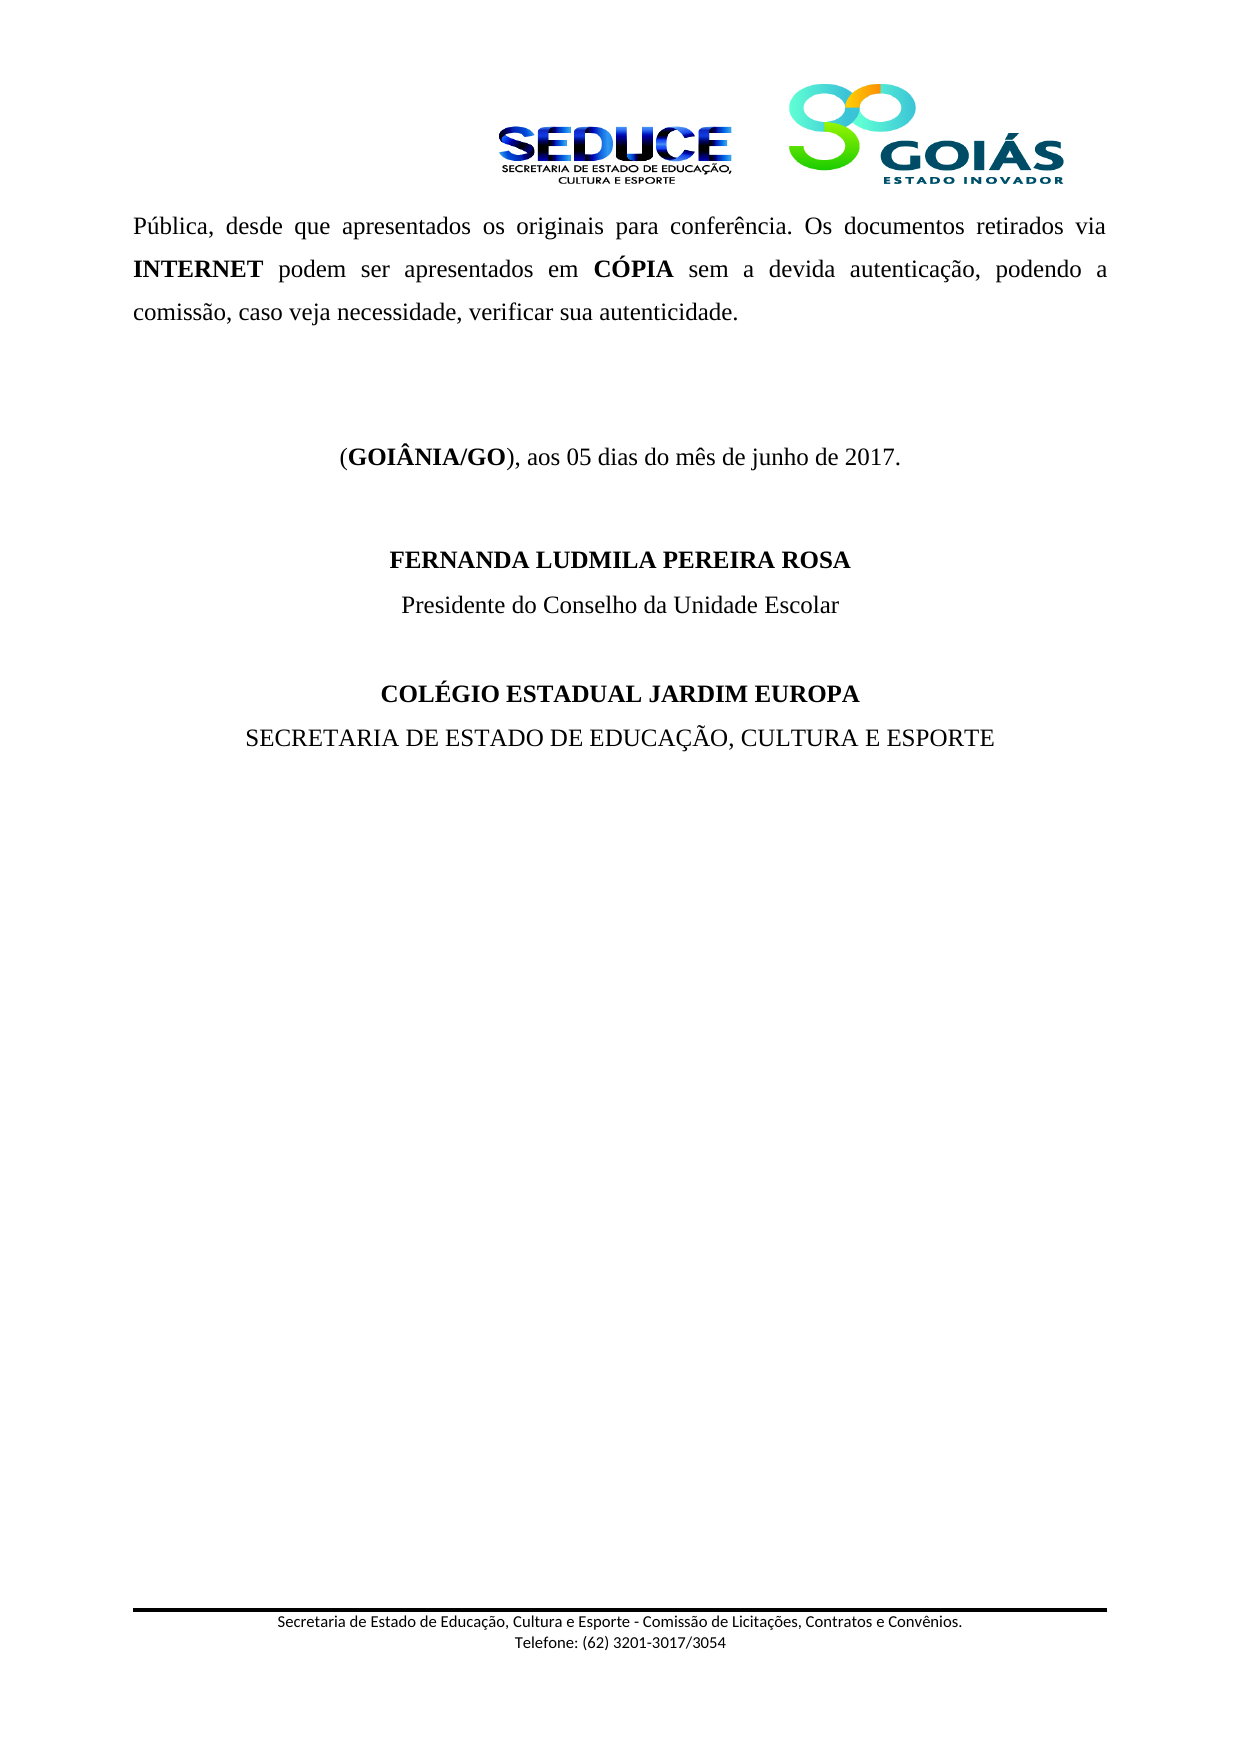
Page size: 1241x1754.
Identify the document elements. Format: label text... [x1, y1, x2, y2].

text SECRETARIA DE ESTADO DE EDUCAÇÃO, CULTURA E ESPORTE [133, 723, 1107, 752]
text COLÉGIO ESTADUAL JARDIM EUROPA [133, 679, 1107, 707]
text FERNANDA LUDMILA PEREIRA ROSA [133, 546, 1107, 574]
picture [477, 73, 1108, 212]
text (GOIÂNIA/GO), aos 05 dias do mês de junho de 2017. [133, 442, 1107, 471]
text Presidente do Conselho da Unidade Escolar [133, 590, 1107, 619]
